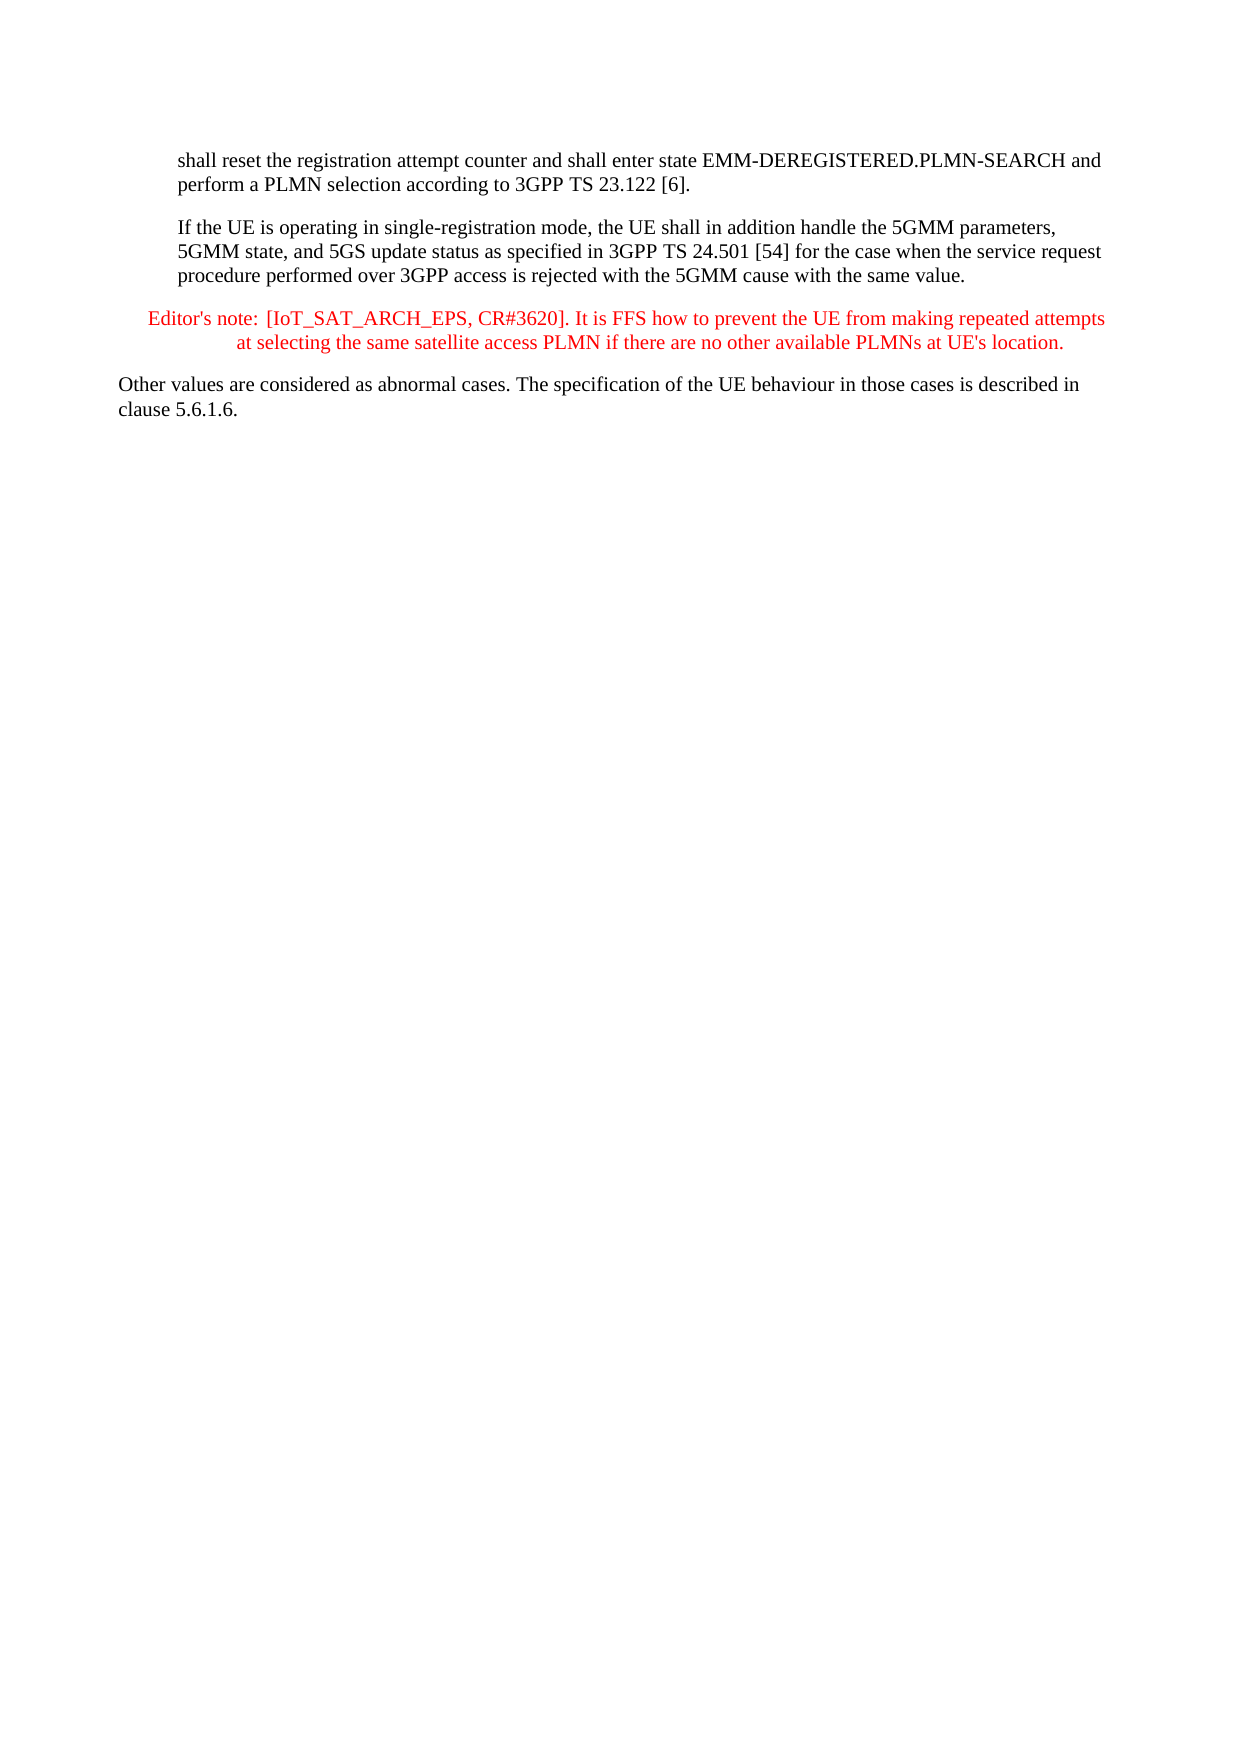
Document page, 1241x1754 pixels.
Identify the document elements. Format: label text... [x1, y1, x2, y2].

text Editor's note: [IoT_SAT_ARCH_EPS, CR#3620]. It is FFS how to prevent the UE from making repeated attempts at selecting the same satellite access PLMN if there are no other available PLMNs at UE's location. [148, 306, 1122, 354]
text If the UE is operating in single-registration mode, the UE shall in addition handle the 5GMM parameters, 5GMM state, and 5GS update status as specified in 3GPP TS 24.501 [54] for the case when the service request procedure performed over 3GPP access is rejected with the 5GMM cause with the same value. [148, 214, 1122, 287]
text Other values are considered as abnormal cases. The specification of the UE behaviour in those cases is described in clause 5.6.1.6. [118, 372, 1122, 421]
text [148, 148, 1122, 196]
